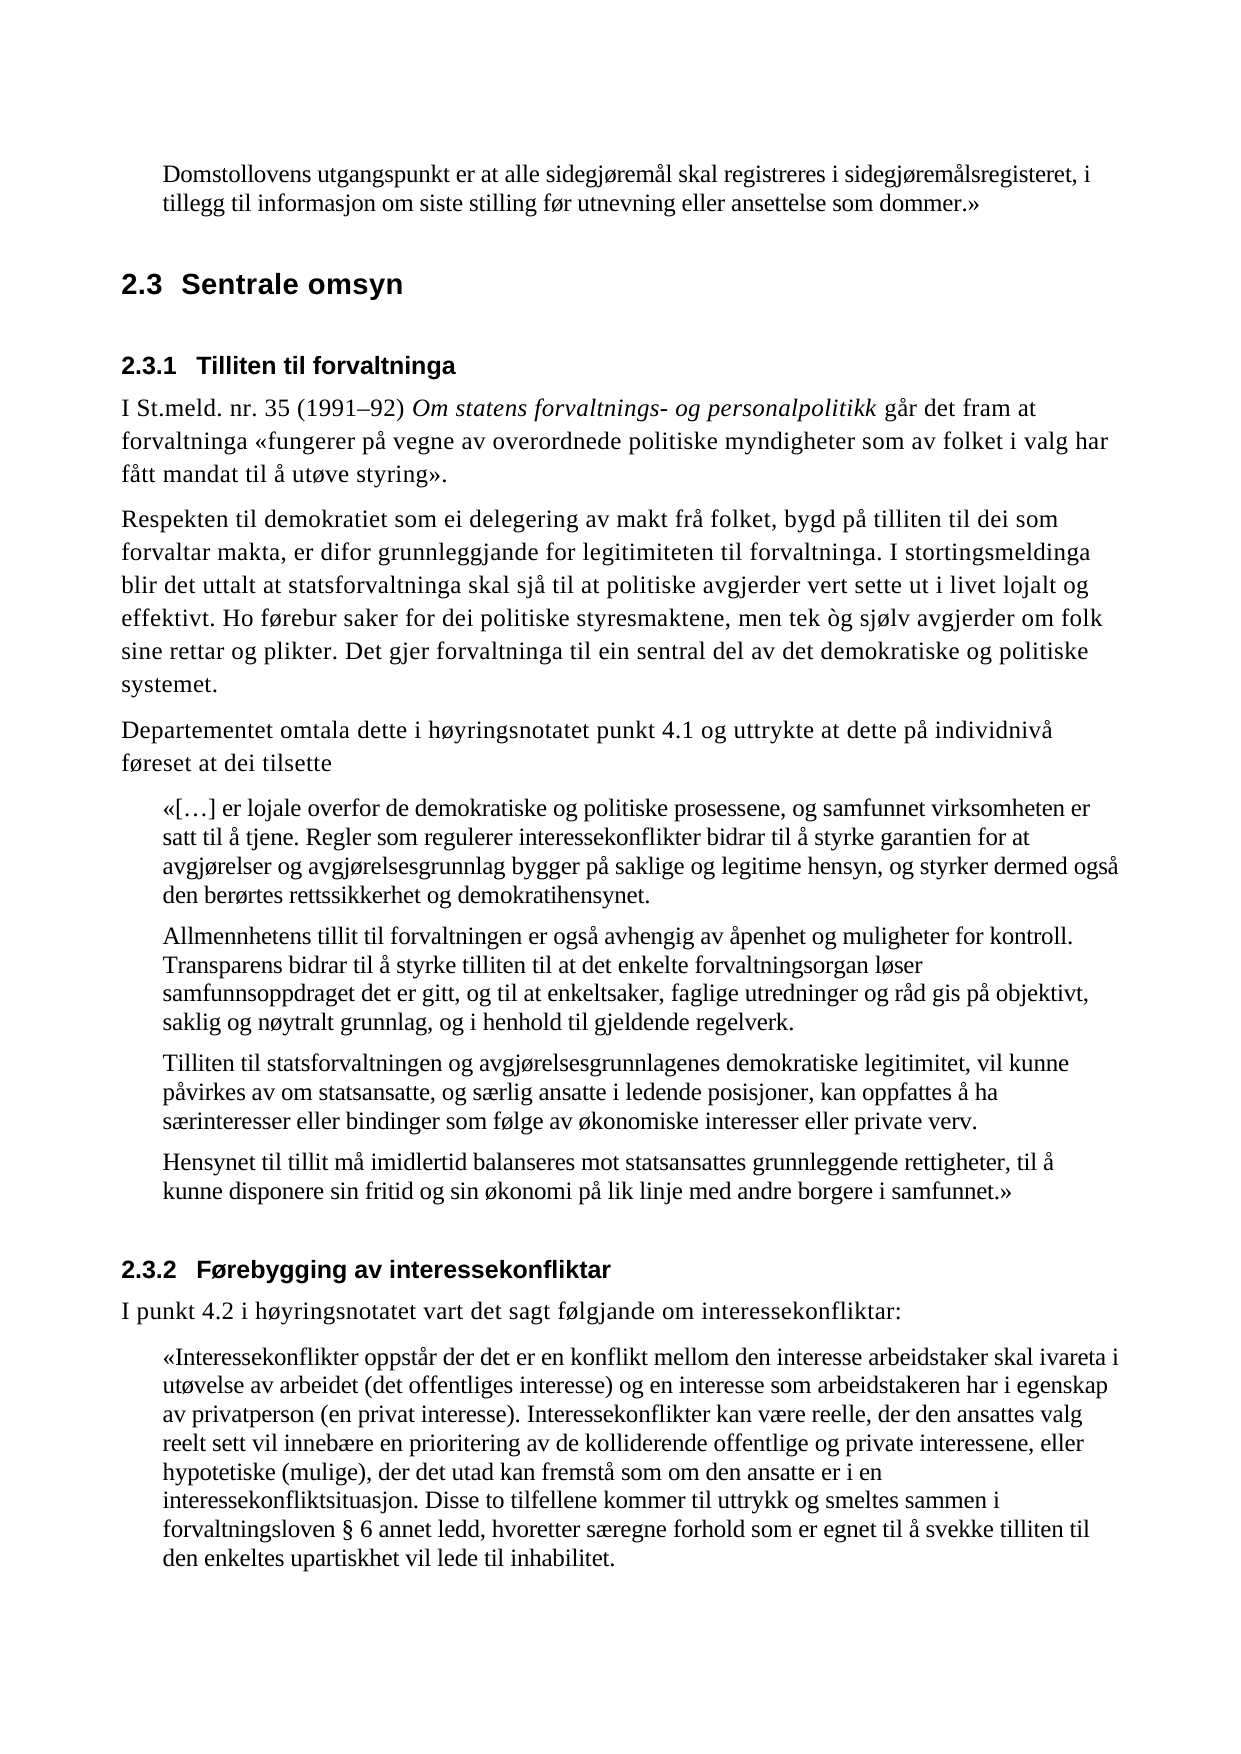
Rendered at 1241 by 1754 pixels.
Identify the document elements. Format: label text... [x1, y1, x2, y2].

text Departementet omtala dette i høyringsnotatet punkt 4.1 og uttrykte at dette på individnivå føreset at dei tilsette [121, 715, 1119, 777]
text Tilliten til statsforvaltningen og avgjørelsesgrunnlagenes demokratiske legitimitet, vil kunne påvirkes av om statsansatte, og særlig ansatte i ledende posisjoner, kan oppfattes å ha særinteresser eller bindinger som følge av økonomiske interesser eller private verv. [162, 1048, 1119, 1135]
text I St.meld. nr. 35 (1991–92) Om statens forvaltnings- og personalpolitikk går det fram at forvaltninga «fungerer på vegne av overordnede politiske myndigheter som av folket i valg har fått mandat til å utøve styring». [121, 393, 1119, 487]
text Respekten til demokratiet som ei delegering av makt frå folket, bygd på tilliten til dei som forvaltar makta, er difor grunnleggjande for legitimiteten til forvaltninga. I stortingsmeldinga blir det uttalt at statsforvaltninga skal sjå til at politiske avgjerder vert sette ut i livet lojalt og effektivt. Ho førebur saker for dei politiske styresmaktene, men tek òg sjølv avgjerder om folk sine rettar og plikter. Det gjer forvaltninga til ein sentral del av det demokratiske og politiske systemet. [121, 504, 1119, 698]
text «Interessekonflikter oppstår der det er en konflikt mellom den interesse arbeidstaker skal ivareta i utøvelse av arbeidet (det offentliges interesse) og en interesse som arbeidstakeren har i egenskap av privatperson (en privat interesse). Interessekonflikter kan være reelle, der den ansattes valg reelt sett vil innebære en prioritering av de kolliderende offentlige og private interessene, eller hypotetiske (mulige), der det utad kan fremstå som om den ansatte er i en interessekonfliktsituasjon. Disse to tilfellene kommer til uttrykk og smeltes sammen i forvaltningsloven § 6 annet ledd, hvoretter særegne forhold som er egnet til å svekke tilliten til den enkeltes upartiskhet vil lede til inhabilitet. [162, 1342, 1119, 1572]
text Hensynet til tillit må imidlertid balanseres mot statsansattes grunnleggende rettigheter, til å kunne disponere sin fritid og sin økonomi på lik linje med andre borgere i samfunnet.» [162, 1147, 1119, 1205]
subtitle Sentrale omsyn [121, 267, 1119, 301]
subtitle Tilliten til forvaltninga [121, 351, 1119, 380]
text «[…] er lojale overfor de demokratiske og politiske prosessene, og samfunnet virksomheten er satt til å tjene. Regler som regulerer interessekonflikter bidrar til å styrke garantien for at avgjørelser og avgjørelsesgrunnlag bygger på saklige og legitime hensyn, og styrker dermed også den berørtes rettssikkerhet og demokratihensynet. [162, 793, 1119, 908]
text Allmennhetens tillit til forvaltningen er også avhengig av åpenhet og muligheter for kontroll. Transparens bidrar til å styrke tilliten til at det enkelte forvaltningsorgan løser samfunnsoppdraget det er gitt, og til at enkeltsaker, faglige utredninger og råd gis på objektivt, saklig og nøytralt grunnlag, og i henhold til gjeldende regelverk. [162, 921, 1119, 1036]
subtitle Førebygging av interessekonfliktar [121, 1255, 1119, 1283]
text I punkt 4.2 i høyringsnotatet vart det sagt følgjande om interessekonfliktar: [121, 1296, 1119, 1325]
text Domstollovens utgangspunkt er at alle sidegjøremål skal registreres i sidegjøremålsregisteret, i tillegg til informasjon om siste stilling før utnevning eller ansettelse som dommer.» [162, 159, 1119, 217]
